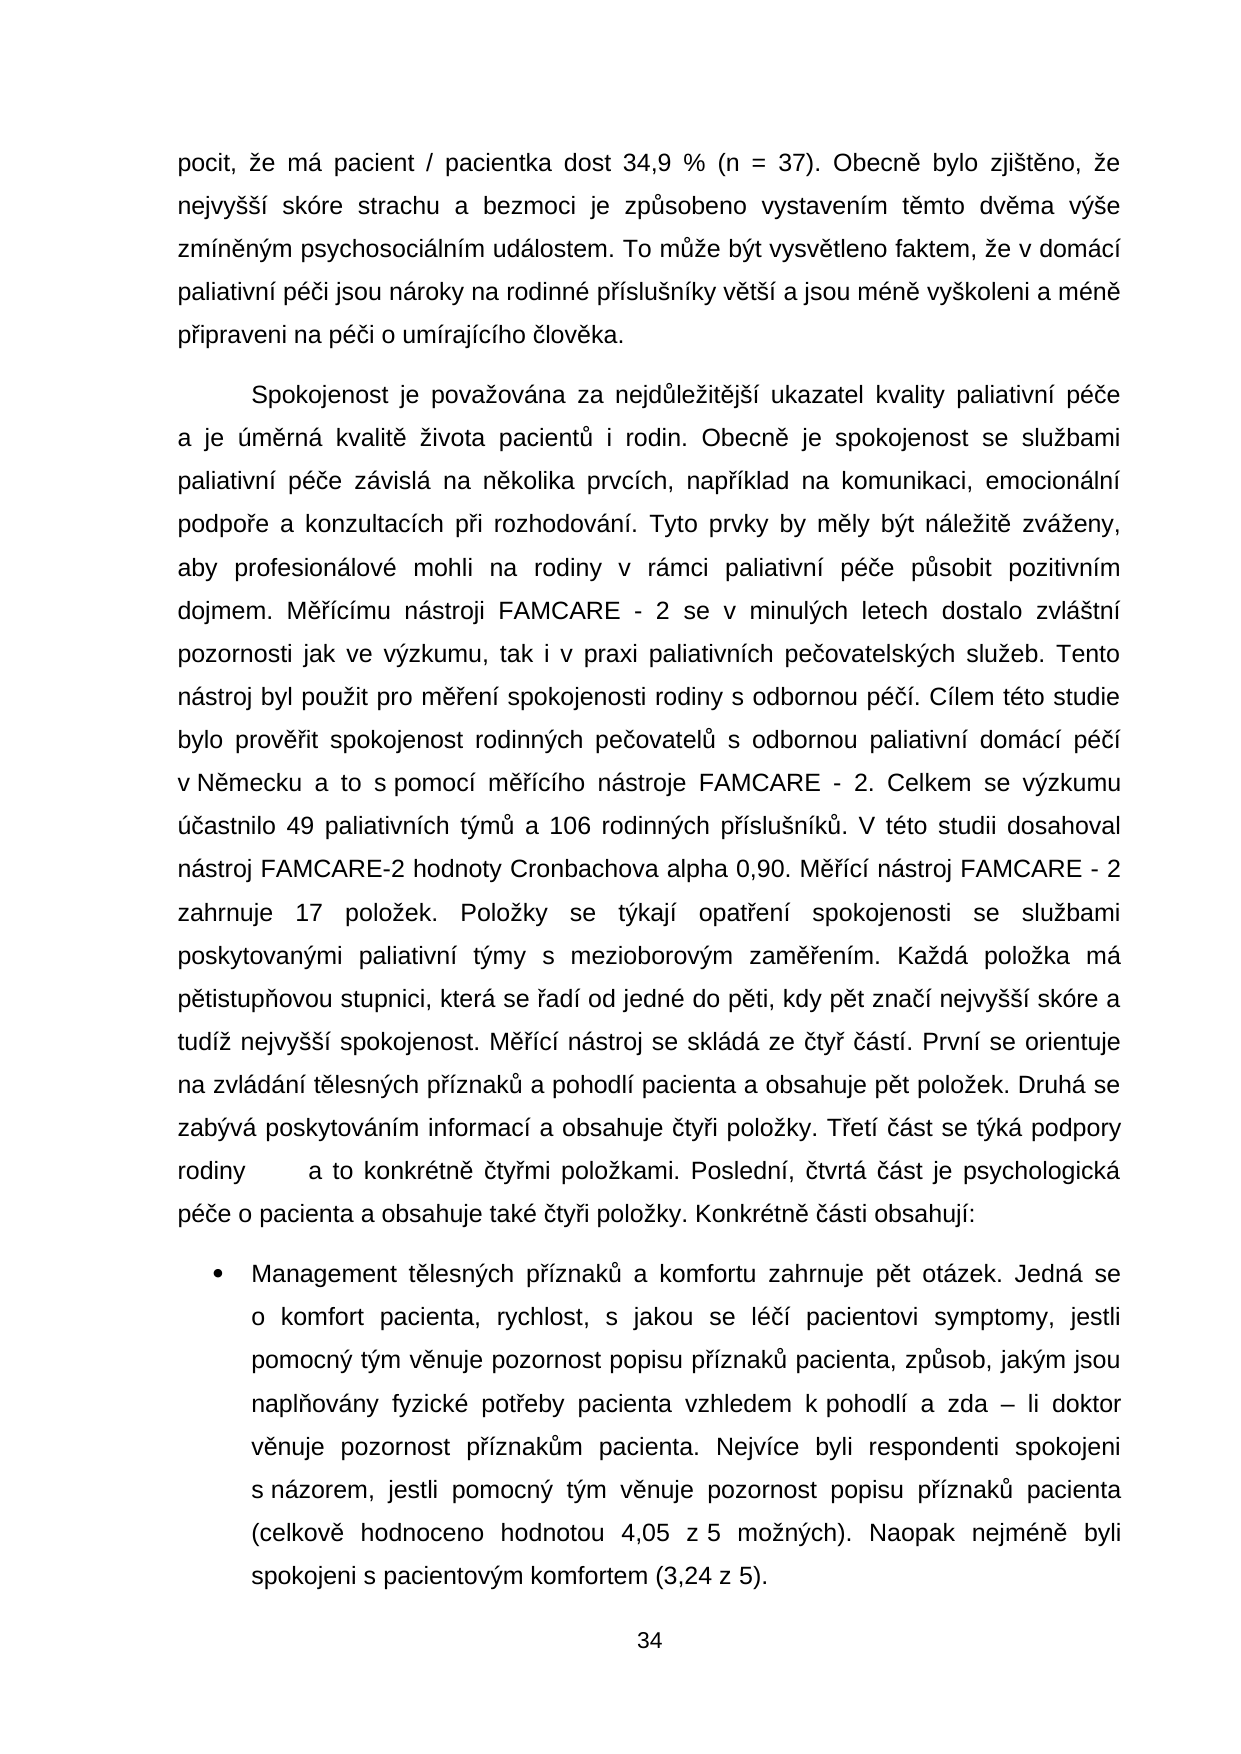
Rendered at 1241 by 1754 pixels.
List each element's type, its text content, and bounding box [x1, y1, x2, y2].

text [177, 148, 1122, 349]
list Management tělesných příznaků a komfortu zahrnuje pět otázek. Jedná se o komfort pacienta, rychlost, s jakou se léčí pacientovi symptomy, jestli pomocný tým věnuje pozornost popisu příznaků pacienta, způsob, jakým jsou naplňovány fyzické potřeby pacienta vzhledem k pohodlí a zda – li doktor věnuje pozornost příznakům pacienta. Nejvíce byli respondenti spokojeni s názorem, jestli pomocný tým věnuje pozornost popisu příznaků pacienta (celkově hodnoceno hodnotou 4,05 z 5 možných). Naopak nejméně byli spokojeni s pacientovým komfortem (3,24 z 5). [213, 1259, 1122, 1590]
text Spokojenost je považována za nejdůležitější ukazatel kvality paliativní péče a je úměrná kvalitě života pacientů i rodin. Obecně je spokojenost se službami paliativní péče závislá na několika prvcích, například na komunikaci, emocionální podpoře a konzultacích při rozhodování. Tyto prvky by měly být náležitě zváženy, aby profesionálové mohli na rodiny v rámci paliativní péče působit pozitivním dojmem. Měřícímu nástroji FAMCARE - 2 se v minulých letech dostalo zvláštní pozornosti jak ve výzkumu, tak i v praxi paliativních pečovatelských služeb. Tento nástroj byl použit pro měření spokojenosti rodiny s odbornou péčí. Cílem této studie bylo prověřit spokojenost rodinných pečovatelů s odbornou paliativní domácí péčí v Německu a to s pomocí měřícího nástroje FAMCARE - 2. Celkem se výzkumu účastnilo 49 paliativních týmů a 106 rodinných příslušníků. V této studii dosahoval nástroj FAMCARE-2 hodnoty Cronbachova alpha 0,90. Měřící nástroj FAMCARE - 2 zahrnuje 17 položek. Položky se týkají opatření spokojenosti se službami poskytovanými paliativní týmy s mezioborovým zaměřením. Každá položka má pětistupňovou stupnici, která se řadí od jedné do pěti, kdy pět značí nejvyšší skóre a tudíž nejvyšší spokojenost. Měřící nástroj se skládá ze čtyř částí. První se orientuje na zvládání tělesných příznaků a pohodlí pacienta a obsahuje pět položek. Druhá se zabývá poskytováním informací a obsahuje čtyři položky. Třetí část se týká podpory rodiny a to konkrétně čtyřmi položkami. Poslední, čtvrtá část je psychologická péče o pacienta a obsahuje také čtyři položky. Konkrétně části obsahují: [177, 380, 1122, 1228]
